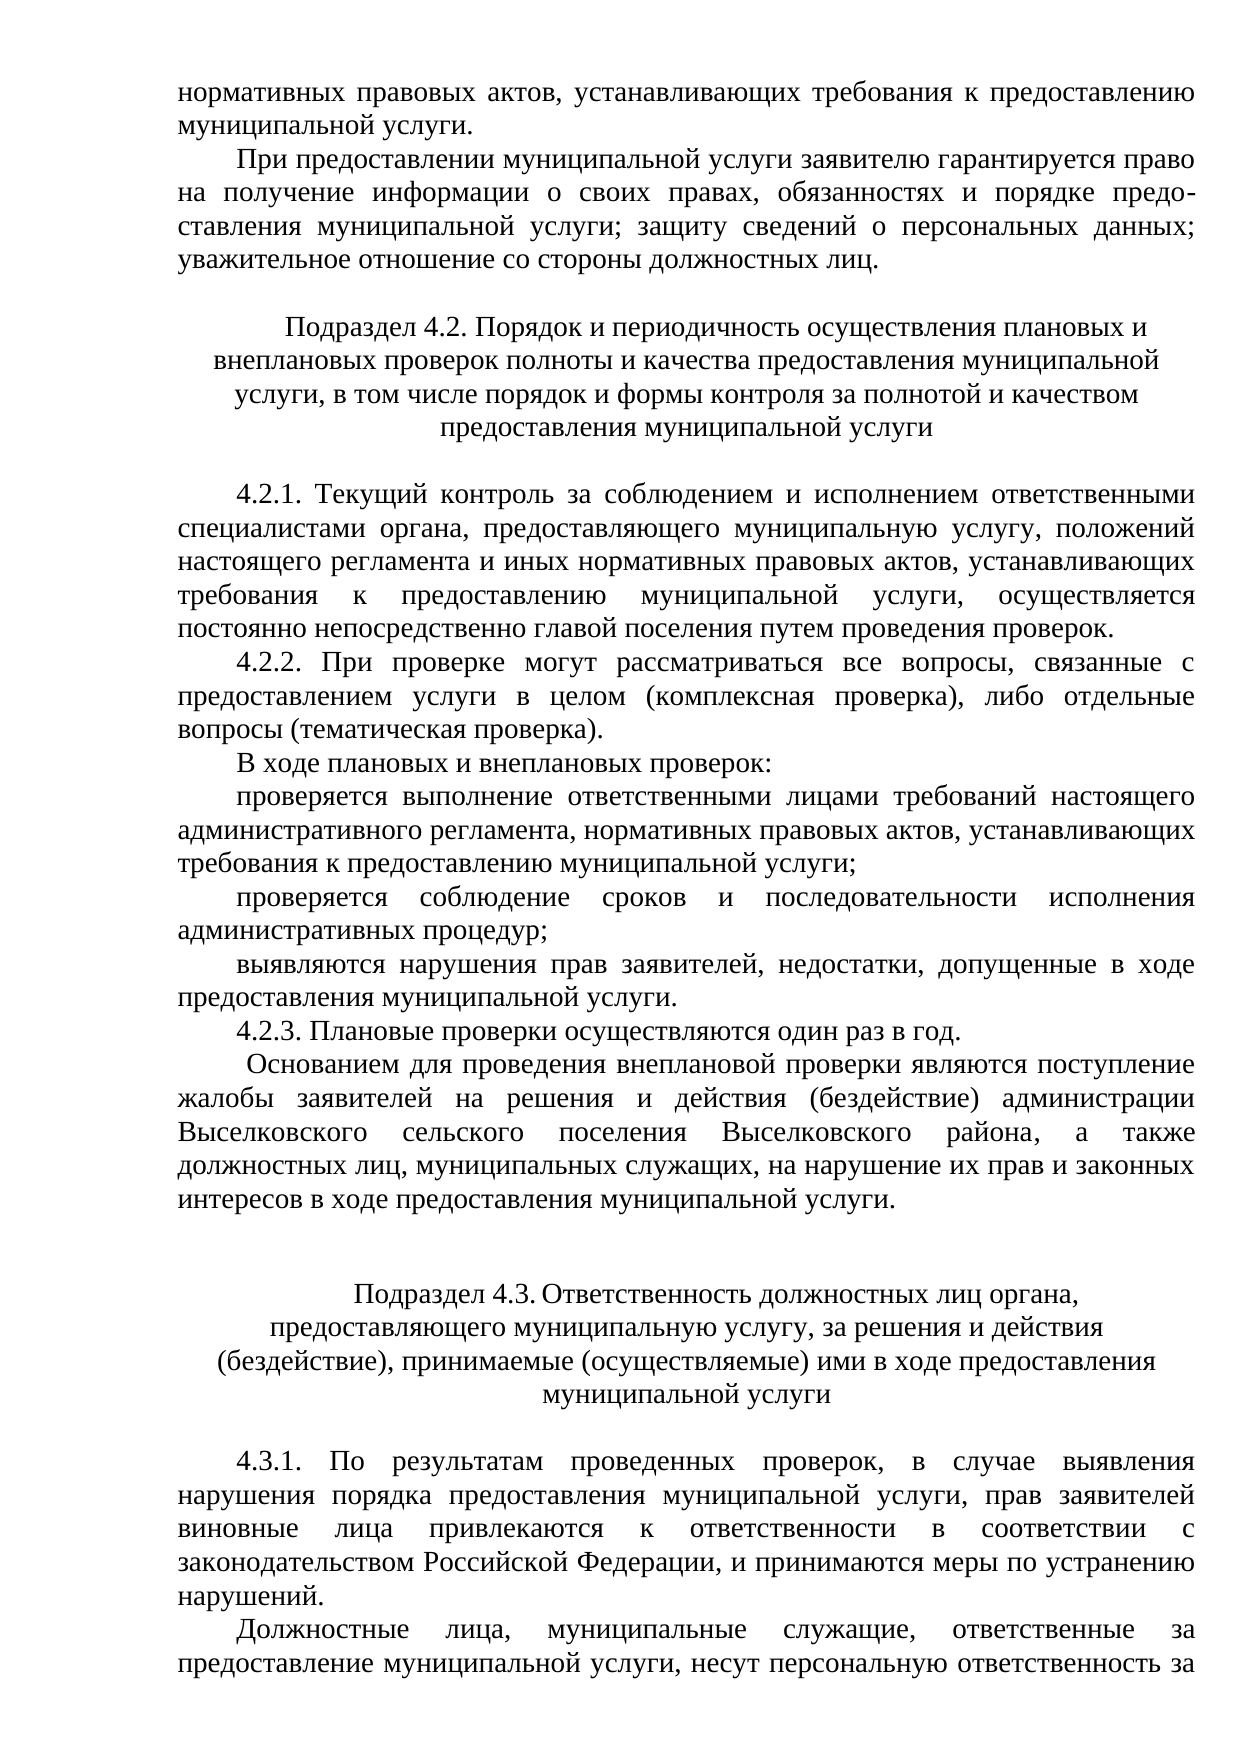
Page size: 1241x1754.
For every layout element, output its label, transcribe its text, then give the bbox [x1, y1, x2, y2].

text 4.2.1. Текущий контроль за соблюдением и исполнением ответственными специалистами органа, предоставляющего муниципальную услугу, положений настоящего регламента и иных нормативных правовых актов, устанавливающих требования к предоставлению муниципальной услуги, осуществляется постоянно непосредственно главой поселения путем проведения проверок. [177, 476, 1196, 644]
text В ходе плановых и внеплановых проверок: [177, 745, 1196, 778]
text Подраздел 4.3. Ответственность должностных лиц органа, предоставляющего муниципальную услугу, за решения и действия (бездействие), принимаемые (осуществляемые) ими в ходе предоставления муниципальной услуги [177, 1276, 1196, 1410]
text 4.2.3. Плановые проверки осуществляются один раз в год. [177, 1013, 1196, 1047]
text Основанием для проведения внеплановой проверки являются поступление жалобы заявителей на решения и действия (бездействие) администрации Выселковского сельского поселения Выселковского района, а также должностных лиц, муниципальных служащих, на нарушение их прав и законных интересов в ходе предоставления муниципальной услуги. [177, 1047, 1196, 1214]
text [177, 74, 1196, 141]
text 4.2.2. При проверке могут рассматриваться все вопросы, связанные с предоставлением услуги в целом (комплексная проверка), либо отдельные вопросы (тематическая проверка). [177, 644, 1196, 745]
text выявляются нарушения прав заявителей, недостатки, допущенные в ходе предоставления муниципальной услуги. [177, 946, 1196, 1013]
text Подраздел 4.2. Порядок и периодичность осуществления плановых и внеплановых проверок полноты и качества предоставления муниципальной услуги, в том числе порядок и формы контроля за полнотой и качеством предоставления муниципальной услуги [177, 309, 1196, 443]
text проверяется соблюдение сроков и последовательности исполнения административных процедур; [177, 879, 1196, 946]
text 4.3.1. По результатам проведенных проверок, в случае выявления нарушения порядка предоставления муниципальной услуги, прав заявителей виновные лица привлекаются к ответственности в соответствии с законодательством Российской Федерации, и принимаются меры по устранению нарушений. [177, 1443, 1196, 1611]
text При предоставлении муниципальной услуги заявителю гарантируется право на получение информации о своих правах, обязанностях и порядке предоставления муниципальной услуги; защиту сведений о персональных данных; уважительное отношение со стороны должностных лиц. [177, 141, 1196, 275]
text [177, 1611, 1196, 1678]
text проверяется выполнение ответственными лицами требований настоящего административного регламента, нормативных правовых актов, устанавливающих требования к предоставлению муниципальной услуги; [177, 778, 1196, 879]
